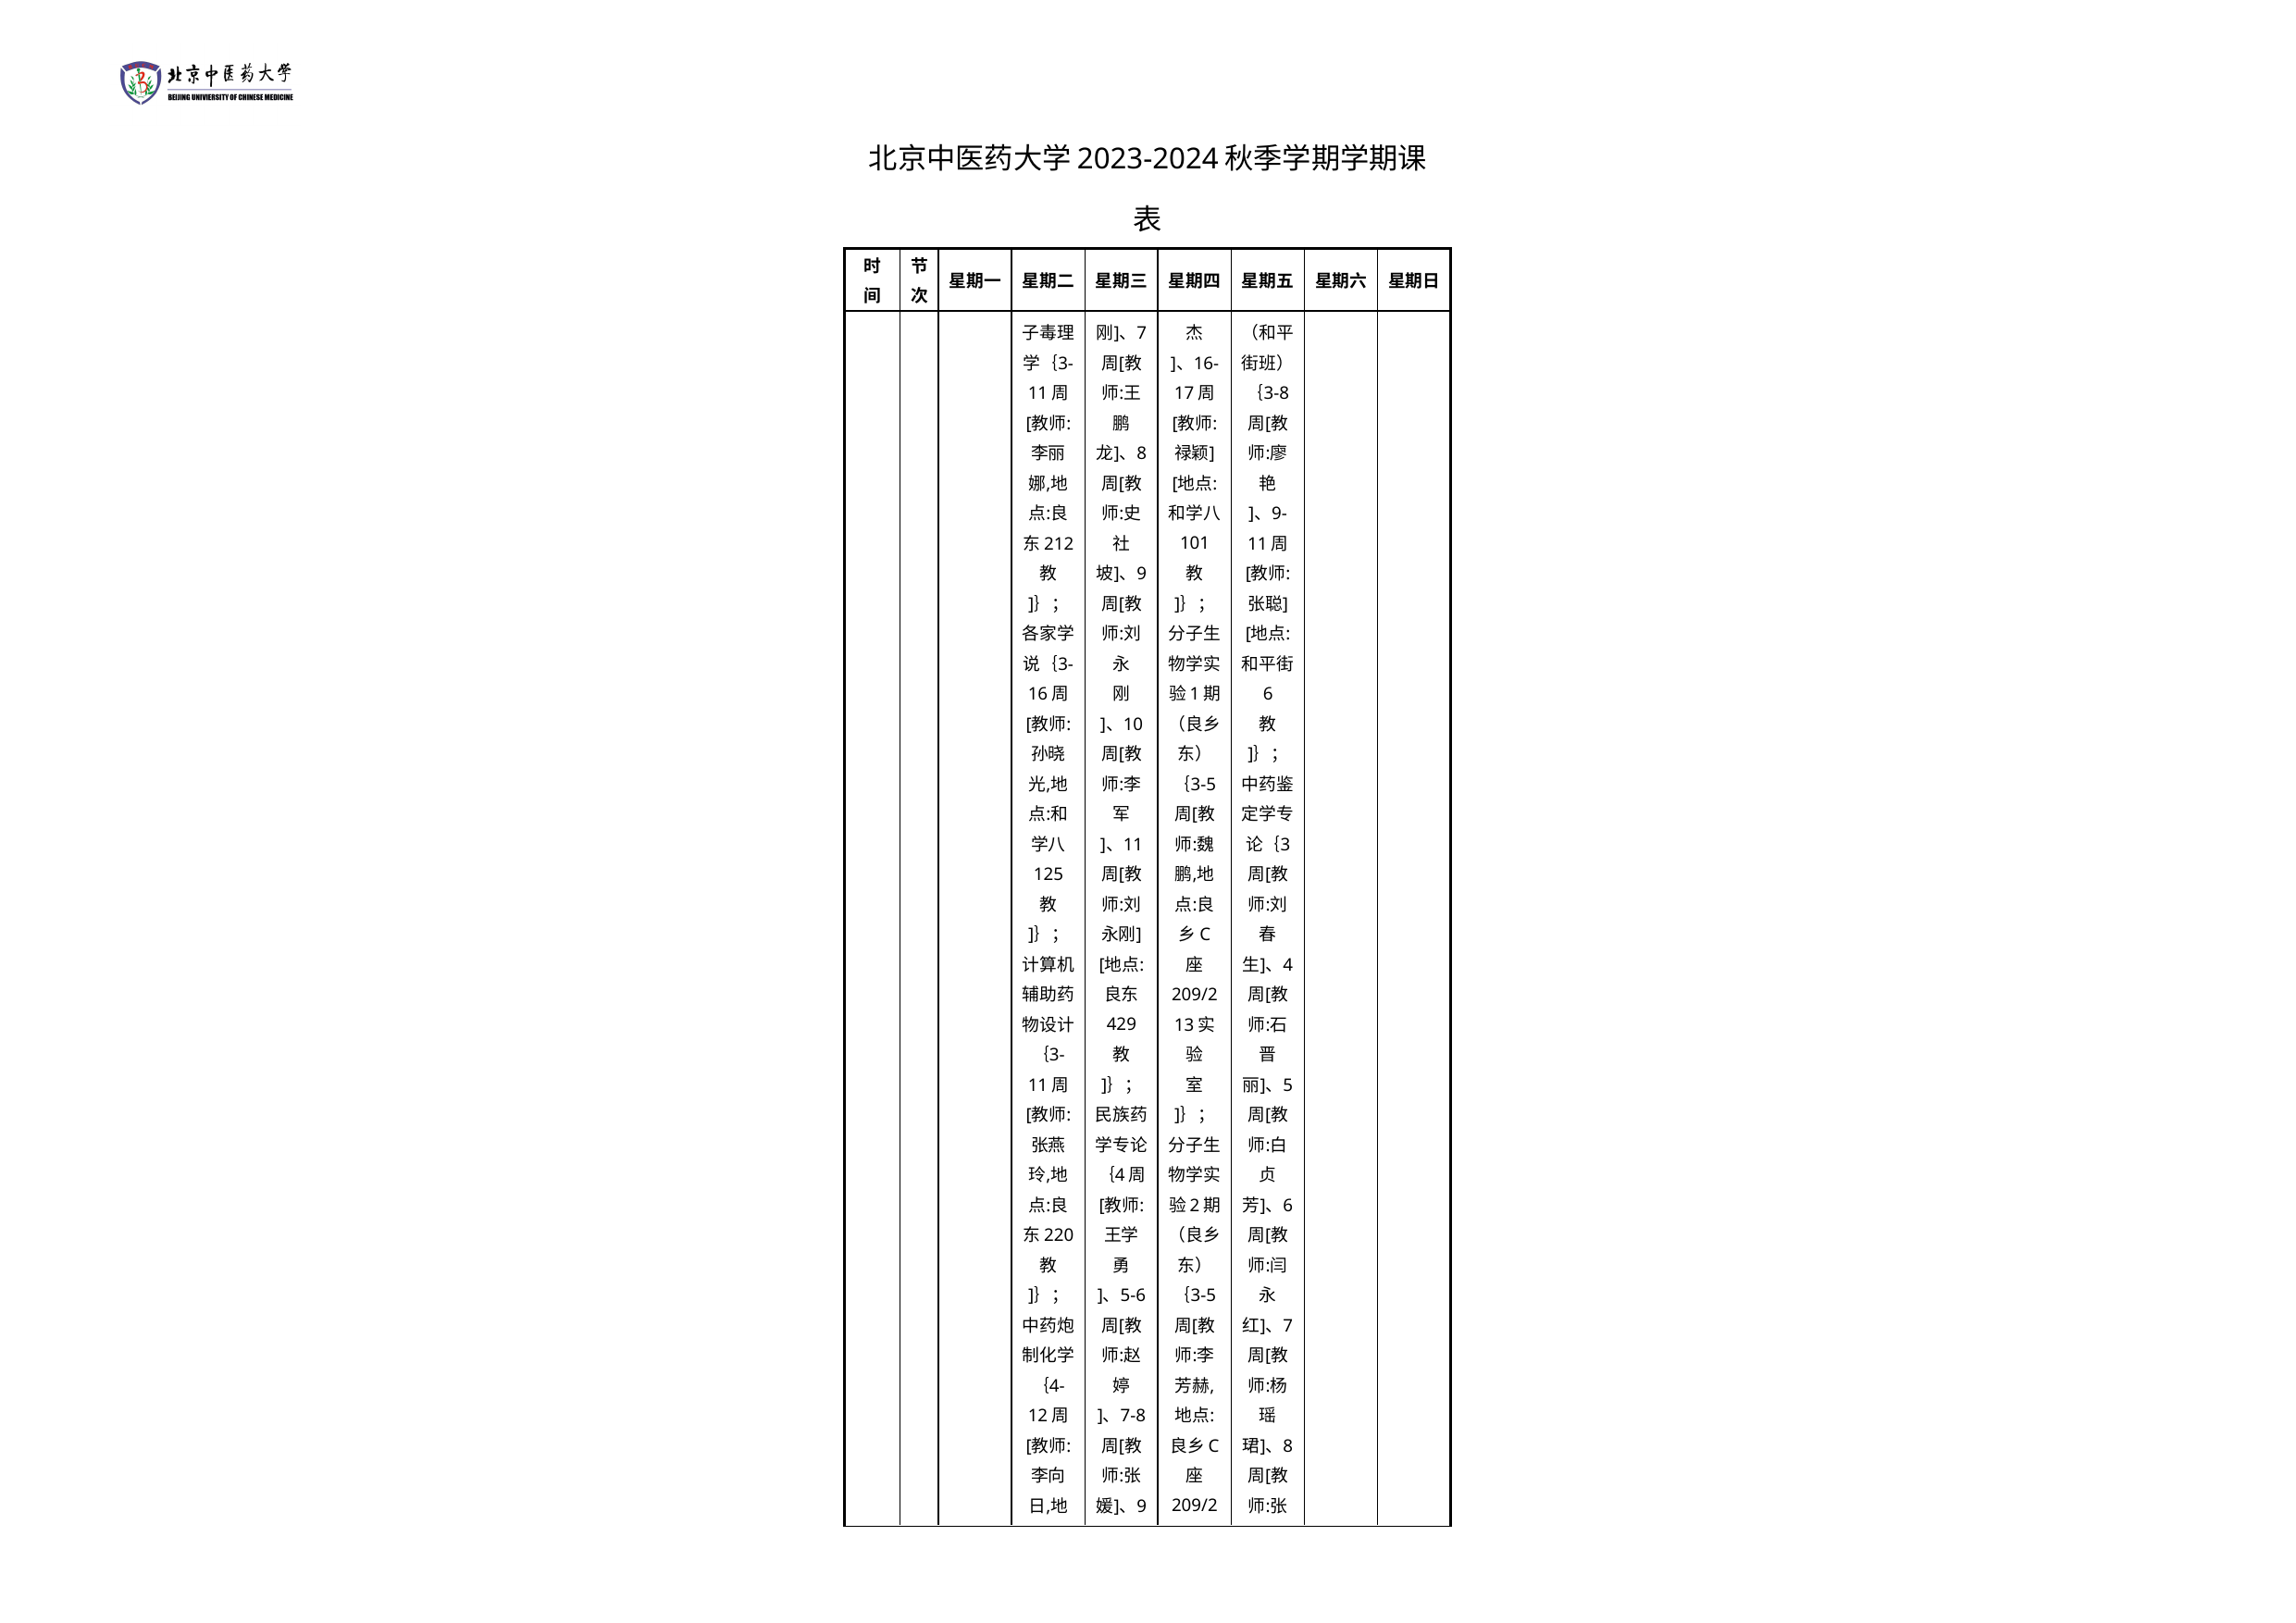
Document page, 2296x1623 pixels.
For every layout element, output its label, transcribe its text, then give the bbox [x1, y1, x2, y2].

table_cell 星期一 [939, 250, 1011, 310]
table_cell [1159, 312, 1231, 1525]
table_cell 时 间 [846, 250, 900, 310]
table_cell 星期日 [1378, 250, 1449, 310]
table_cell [1012, 312, 1085, 1525]
table_cell 星期二 [1012, 250, 1085, 310]
table_cell 星期六 [1305, 250, 1377, 310]
table_cell 星期四 [1159, 250, 1231, 310]
table_cell 3 [900, 312, 937, 1525]
table_cell 星期五 [1232, 250, 1304, 310]
table_cell 星期三 [1086, 250, 1157, 310]
table_cell 节 次 [900, 250, 937, 310]
table_header 北京中医药大学2023-2024秋季学期学期课表 [845, 127, 1451, 247]
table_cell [1086, 312, 1157, 1525]
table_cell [1232, 312, 1304, 1525]
